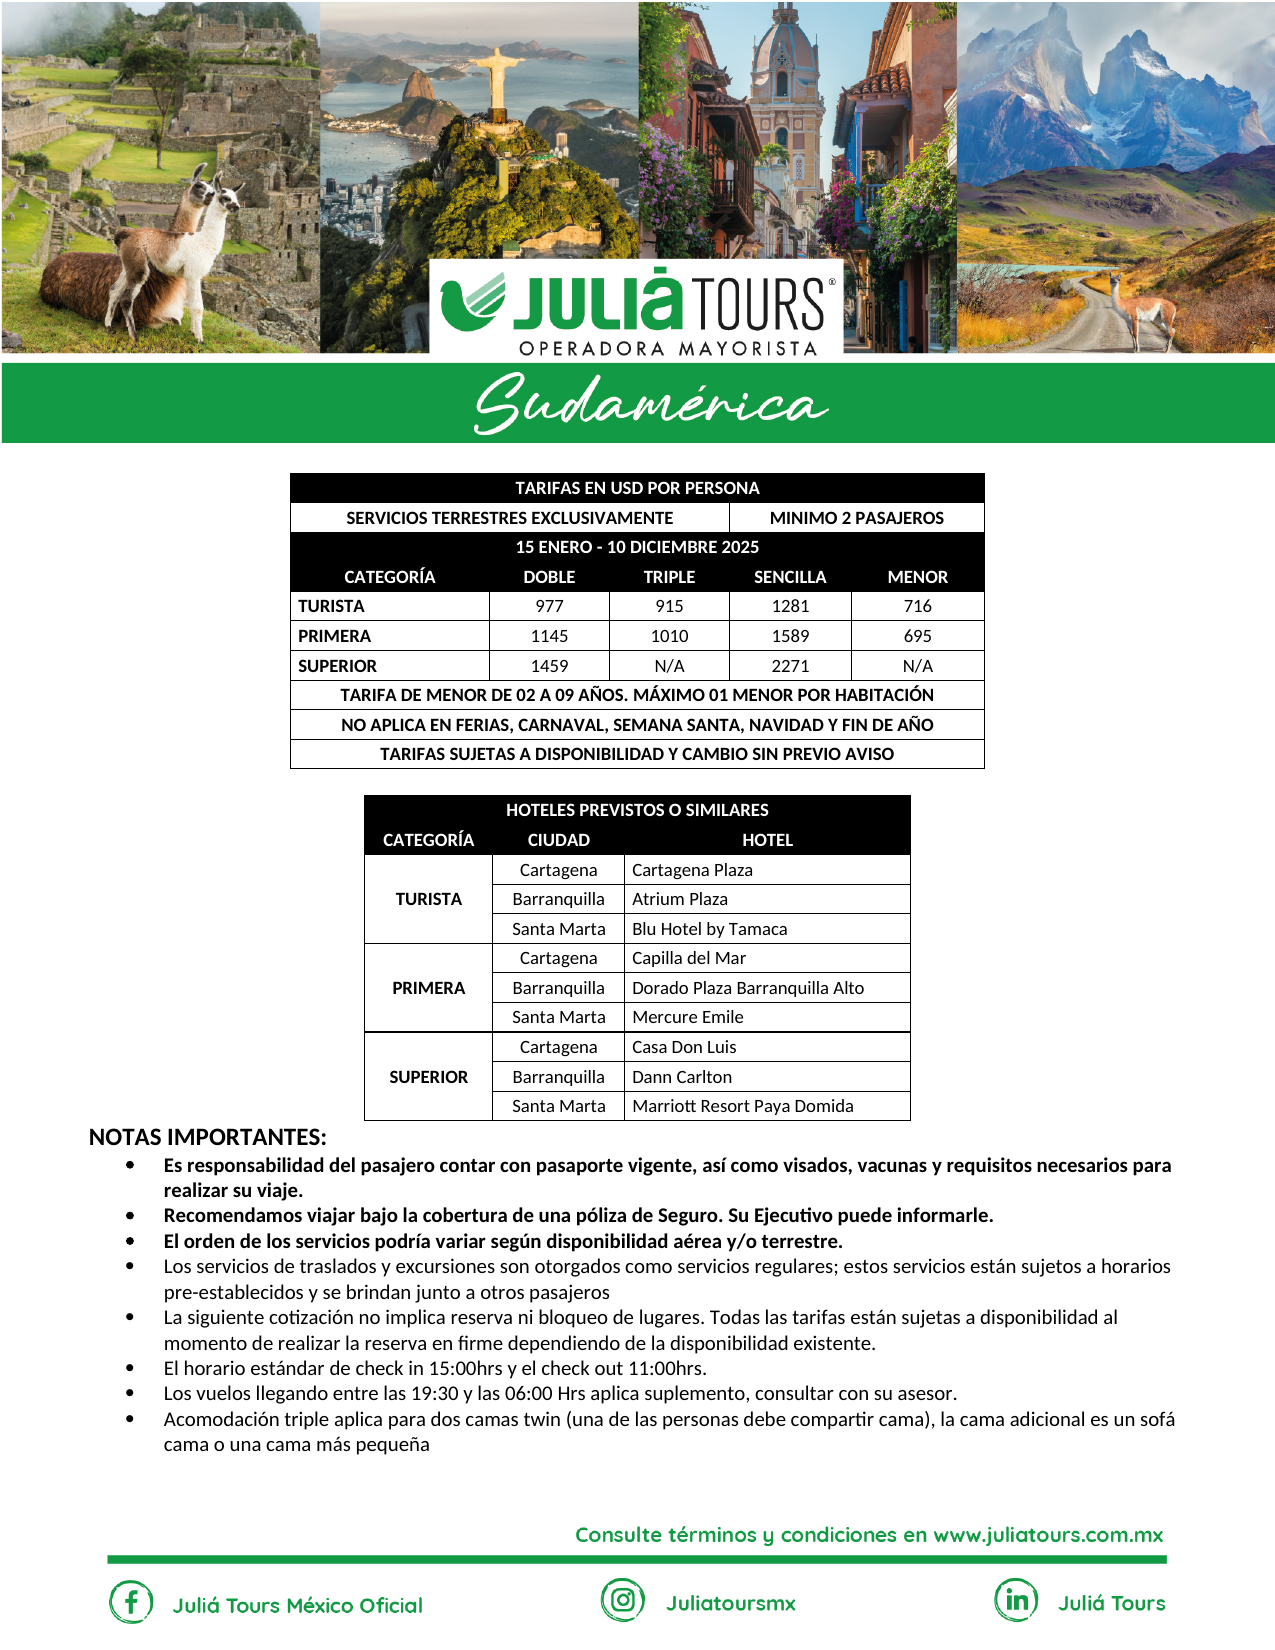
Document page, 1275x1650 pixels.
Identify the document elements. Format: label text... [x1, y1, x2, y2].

table_cell SENCILLA [730, 562, 851, 591]
list El horario estándar de check in 15:00hrs y el check out 11:00hrs. [126, 1355, 1186, 1381]
table_cell N/A [610, 651, 729, 679]
table_cell Capilla del Mar [625, 944, 910, 972]
table_cell Barranquilla [493, 973, 624, 1002]
table_cell MENOR [852, 562, 984, 591]
table_cell [470, 621, 489, 650]
table_cell CATEGORÍA [291, 562, 489, 591]
list Acomodación triple aplica para dos camas twin (una de las personas debe compartir cama), la cama adicional es un sofá cama o una cama más pequeña [126, 1406, 1186, 1457]
list Es responsabilidad del pasajero contar con pasaporte vigente, así como visados, vacunas y requisitos necesarios para realizar su viaje. [126, 1152, 1186, 1203]
table_cell Santa Marta [493, 914, 624, 943]
table_cell 1589 [730, 621, 851, 650]
list Los servicios de traslados y excursiones son otorgados como servicios regulares; estos servicios están sujetos a horarios pre-establecidos y se brindan junto a otros pasajeros [126, 1253, 1186, 1304]
table_cell CIUDAD [493, 825, 624, 854]
table_cell Cartagena [493, 1033, 624, 1061]
table_cell 1145 [490, 621, 609, 650]
table_cell 1459 [490, 651, 609, 679]
table_cell Marriott Resort Paya Domida [625, 1092, 910, 1120]
table_cell 15 ENERO - 10 DICIEMBRE 2025 [291, 532, 984, 561]
table_cell SERVICIOS TERRESTRES EXCLUSIVAMENTE [291, 503, 729, 532]
table_cell Santa Marta [493, 1003, 624, 1031]
table_cell 1010 [610, 621, 729, 650]
table_cell 977 [490, 592, 609, 620]
table_cell HOTEL [625, 825, 910, 854]
table_cell TURISTA [365, 855, 492, 943]
table_cell Dann Carlton [625, 1062, 910, 1091]
table_cell 1281 [730, 592, 851, 620]
table_cell Blu Hotel by Tamaca [625, 914, 910, 943]
table_cell Cartagena Plaza [625, 855, 910, 883]
table_cell 716 [852, 592, 984, 620]
table_cell Barranquilla [493, 885, 624, 913]
table_cell Cartagena [493, 855, 624, 883]
picture [1, 1, 1275, 1649]
text NOTAS IMPORTANTES: [89, 1121, 1186, 1152]
table_cell N/A [852, 651, 984, 679]
list Los vuelos llegando entre las 19:30 y las 06:00 Hrs aplica suplemento, consultar con su asesor. [126, 1381, 1186, 1406]
table_cell Dorado Plaza Barranquilla Alto [625, 973, 910, 1002]
table_cell DOBLE [490, 562, 609, 591]
table_cell [470, 592, 489, 620]
table_cell TRIPLE [610, 562, 729, 591]
table_cell 915 [610, 592, 729, 620]
table_cell SUPERIOR [291, 651, 470, 679]
list El orden de los servicios podría variar según disponibilidad aérea y/o terrestre. [126, 1228, 1186, 1253]
table_cell TURISTA [291, 592, 470, 620]
table_cell SUPERIOR [365, 1033, 492, 1120]
table_cell Barranquilla [493, 1062, 624, 1091]
table_cell MINIMO 2 PASAJEROS [730, 503, 984, 532]
table_cell PRIMERA [291, 621, 470, 650]
table_header TARIFAS EN USD POR PERSONA [291, 474, 984, 502]
list La siguiente cotización no implica reserva ni bloqueo de lugares. Todas las tarifas están sujetas a disponibilidad al momento de realizar la reserva en firme dependiendo de la disponibilidad existente. [126, 1304, 1186, 1355]
table_cell Cartagena [493, 944, 624, 972]
table_cell TARIFA DE MENOR DE 02 A 09 AÑOS. MÁXIMO 01 MENOR POR HABITACIÓN [291, 681, 984, 709]
table_cell Mercure Emile [625, 1003, 910, 1031]
table_cell 695 [852, 621, 984, 650]
list Recomendamos viajar bajo la cobertura de una póliza de Seguro. Su Ejecutivo puede informarle. [126, 1203, 1186, 1228]
table_cell Casa Don Luis [625, 1033, 910, 1061]
table_cell 2271 [730, 651, 851, 679]
table_header HOTELES PREVISTOS O SIMILARES [365, 796, 910, 824]
table_cell TARIFAS SUJETAS A DISPONIBILIDAD Y CAMBIO SIN PREVIO AVISO [291, 740, 984, 768]
table_cell CATEGORÍA [365, 825, 492, 854]
table_cell [470, 651, 489, 679]
table_cell Santa Marta [493, 1092, 624, 1120]
table_cell Atrium Plaza [625, 885, 910, 913]
table_cell NO APLICA EN FERIAS, CARNAVAL, SEMANA SANTA, NAVIDAD Y FIN DE AÑO [291, 710, 984, 739]
table_cell PRIMERA [365, 944, 492, 1031]
